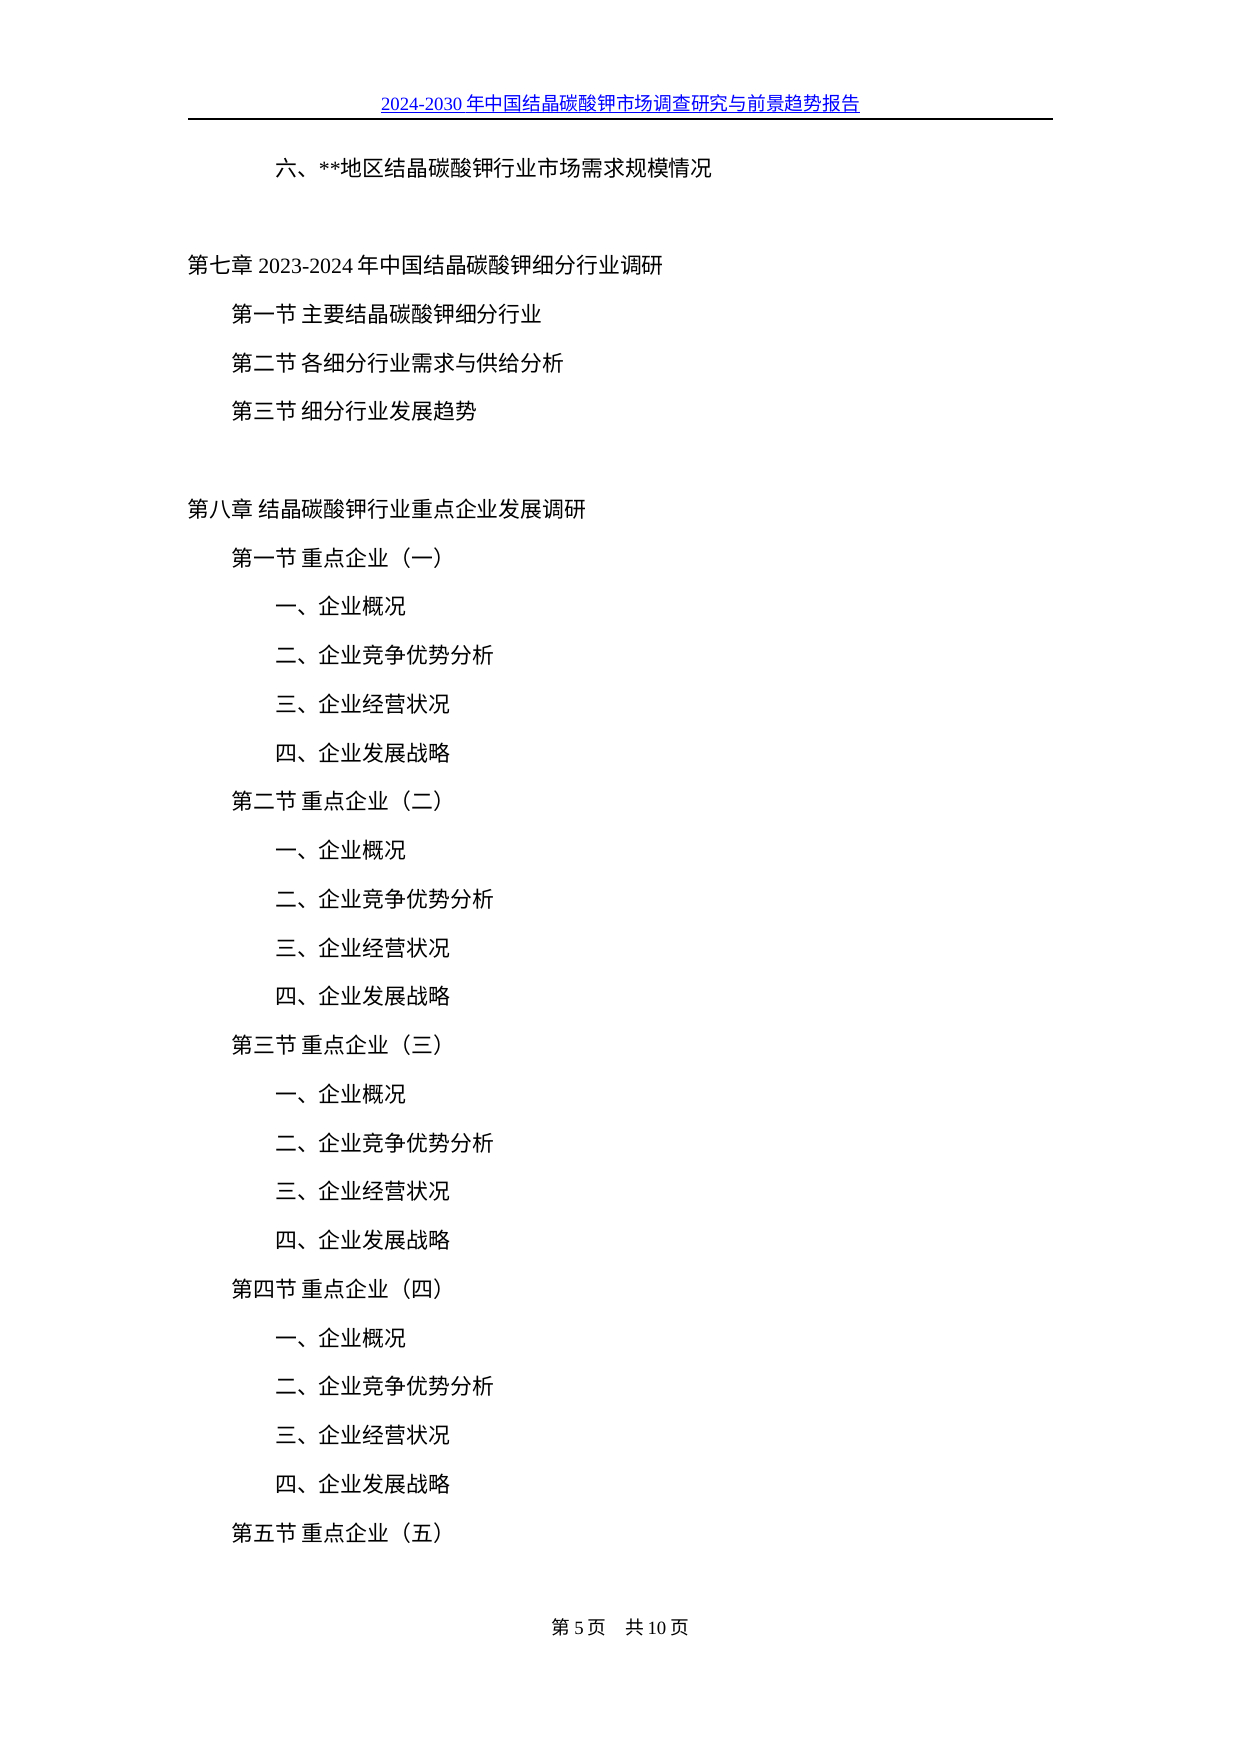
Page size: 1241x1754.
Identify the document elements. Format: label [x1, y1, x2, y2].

text [187, 150, 1053, 1548]
